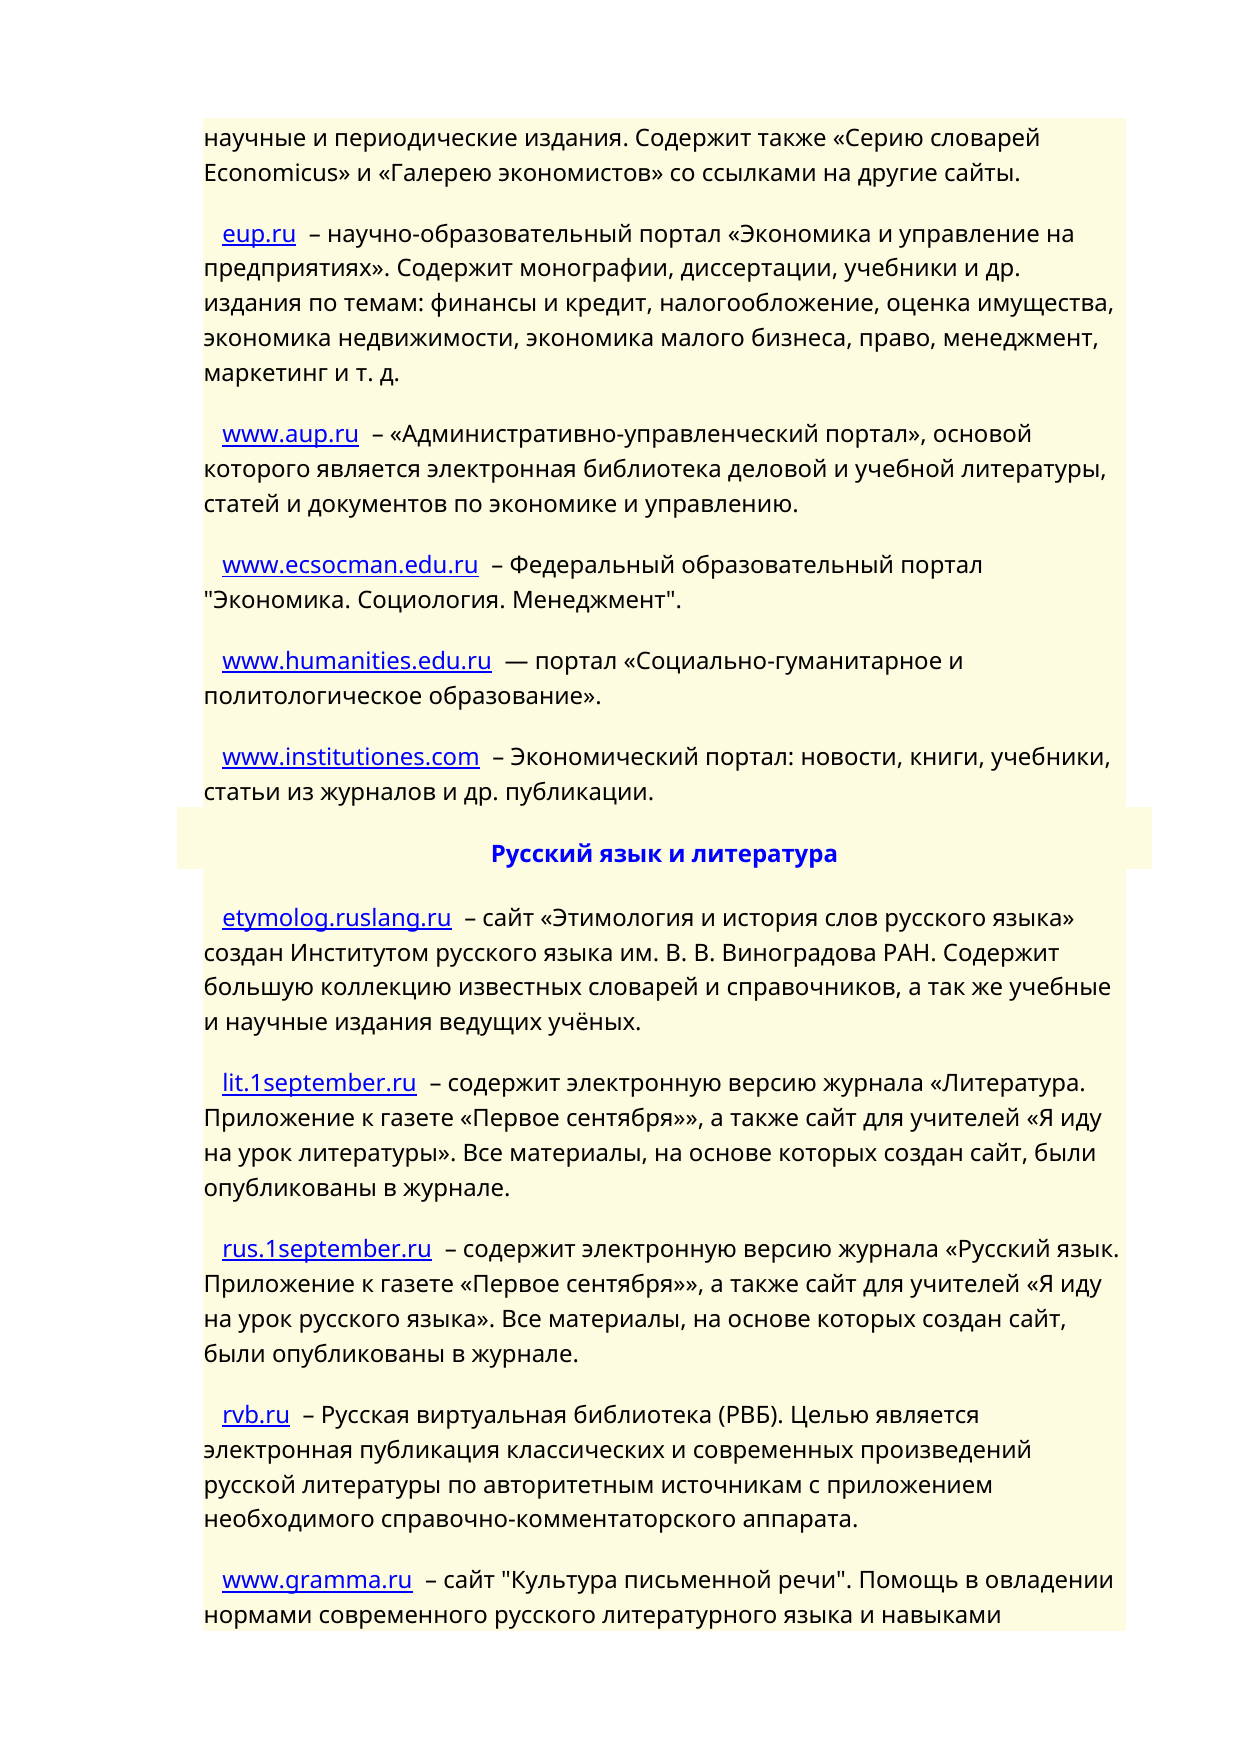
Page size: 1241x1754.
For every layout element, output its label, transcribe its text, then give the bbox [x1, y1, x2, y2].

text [203, 1561, 1126, 1631]
text www.institutiones.com – Экономический портал: новости, книги, учебники, статьи из журналов и др. публикации. [203, 737, 1126, 807]
text eup.ru – научно-образовательный портал «Экономика и управление на предприятиях». Содержит монографии, диссертации, учебники и др. издания по темам: финансы и кредит, налогообложение, оценка имущества, экономика недвижимости, экономика малого бизнеса, право, менеджмент, маркетинг и т. д. [203, 214, 1126, 388]
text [203, 118, 1126, 188]
text etymolog.ruslang.ru – сайт «Этимология и история слов русского языка» создан Институтом русского языка им. В. В. Виноградова РАН. Содержит большую коллекцию известных словарей и справочников, а так же учебные и научные издания ведущих учёных. [203, 898, 1126, 1038]
text rvb.ru – Русская виртуальная библиотека (РВБ). Целью является электронная публикация классических и современных произведений русской литературы по авторитетным источникам с приложением необходимого справочно-комментаторского аппарата. [203, 1395, 1126, 1535]
text lit.1september.ru – содержит электронную версию журнала «Литература. Приложение к газете «Первое сентября»», а также сайт для учителей «Я иду на урок литературы». Все материалы, на основе которых создан сайт, были опубликованы в журнале. [203, 1064, 1126, 1203]
subtitle Русский язык и литература [177, 836, 1152, 869]
text www.aup.ru – «Административно-управленческий портал», основой которого является электронная библиотека деловой и учебной литературы, статей и документов по экономике и управлению. [203, 415, 1126, 519]
text www.humanities.edu.ru — портал «Социально-гуманитарное и политологическое образование». [203, 641, 1126, 711]
text rus.1september.ru – содержит электронную версию журнала «Русский язык. Приложение к газете «Первое сентября»», а также сайт для учителей «Я иду на урок русского языка». Все материалы, на основе которых создан сайт, были опубликованы в журнале. [203, 1229, 1126, 1369]
text www.ecsocman.edu.ru – Федеральный образовательный портал "Экономика. Социология. Менеджмент". [203, 546, 1126, 615]
